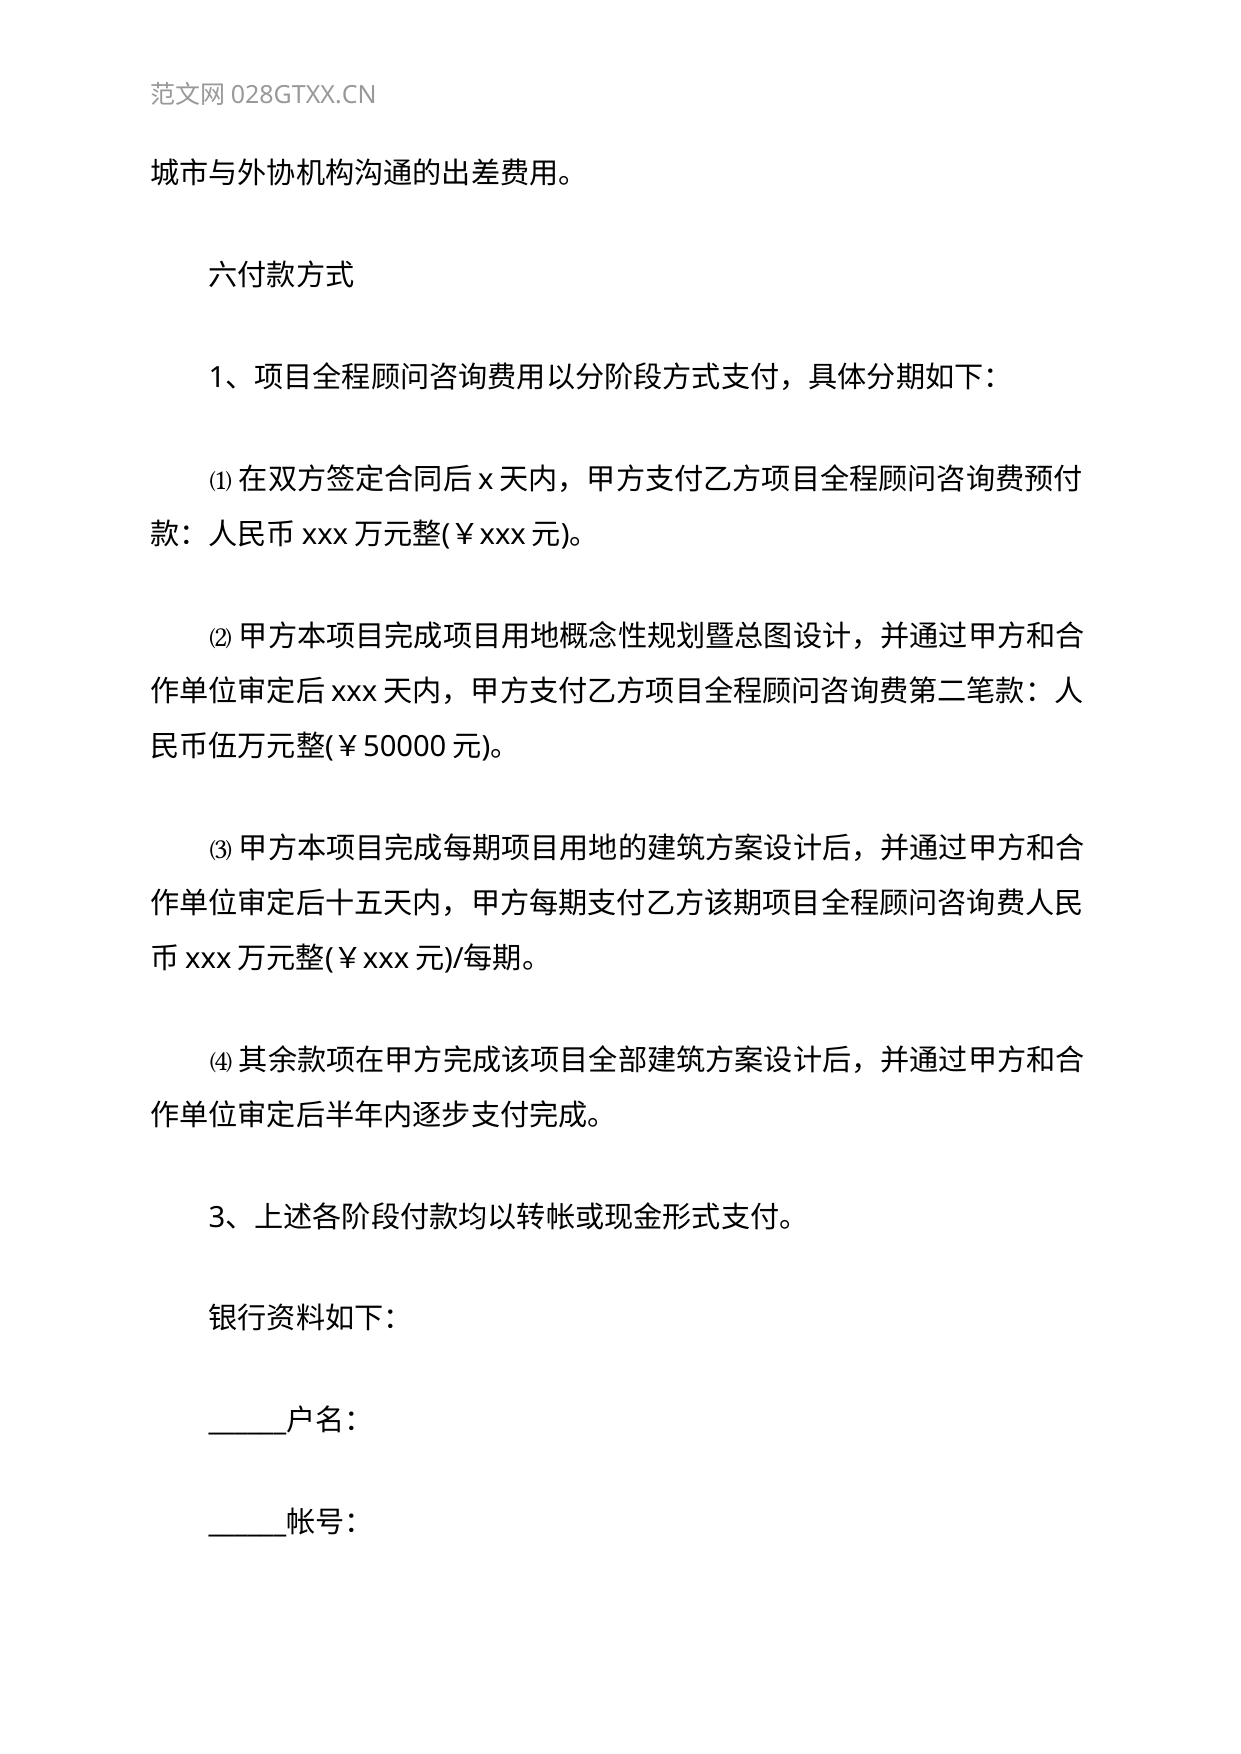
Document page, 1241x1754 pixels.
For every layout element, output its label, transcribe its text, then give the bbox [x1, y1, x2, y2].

text 1、项目全程顾问咨询费用以分阶段方式支付，具体分期如下： [150, 353, 1090, 396]
text ⑵甲方本项目完成项目用地概念性规划暨总图设计，并通过甲方和合作单位审定后xxx天内，甲方支付乙方项目全程顾问咨询费第二笔款：人民币伍万元整(￥50000元)。 [150, 612, 1090, 765]
text 六付款方式 [150, 252, 1090, 294]
text ______帐号： [150, 1499, 1090, 1541]
text ⑴在双方签定合同后x天内，甲方支付乙方项目全程顾问咨询费预付款：人民币xxx万元整(￥xxx元)。 [150, 456, 1090, 553]
text 银行资料如下： [150, 1295, 1090, 1337]
text ______户名： [150, 1397, 1090, 1439]
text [150, 150, 1090, 192]
text ⑷其余款项在甲方完成该项目全部建筑方案设计后，并通过甲方和合作单位审定后半年内逐步支付完成。 [150, 1036, 1090, 1134]
text ⑶甲方本项目完成每期项目用地的建筑方案设计后，并通过甲方和合作单位审定后十五天内，甲方每期支付乙方该期项目全程顾问咨询费人民币xxx万元整(￥xxx元)/每期。 [150, 824, 1090, 977]
text 3、上述各阶段付款均以转帐或现金形式支付。 [150, 1193, 1090, 1236]
